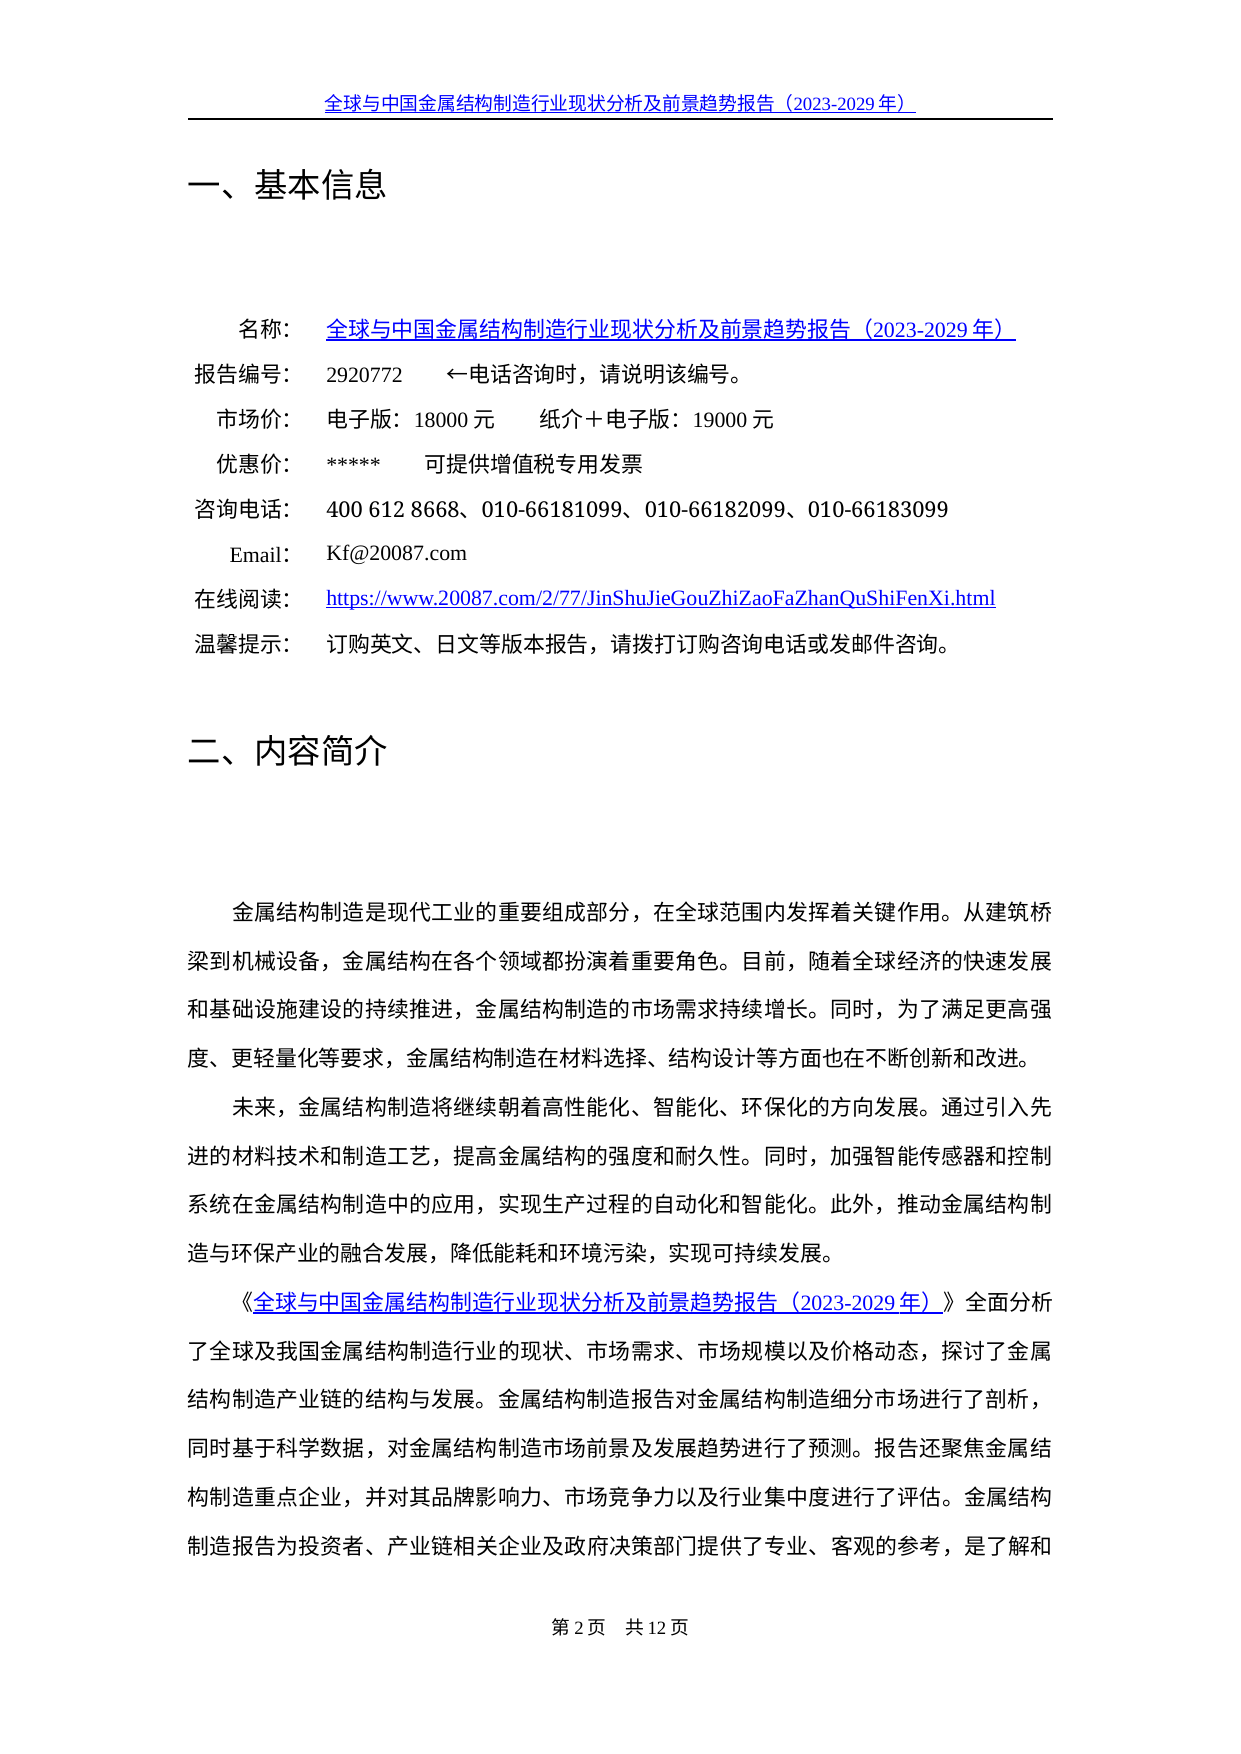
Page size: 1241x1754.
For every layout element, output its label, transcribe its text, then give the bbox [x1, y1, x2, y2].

table_cell 在线阅读： [167, 582, 315, 627]
table_cell Kf@20087.com [315, 537, 1073, 582]
table_cell 温馨提示： [167, 627, 315, 672]
title 一、基本信息 [187, 150, 1053, 215]
table_cell 400 612 8668、010-66181099、010-66182099、010-66183099 [315, 492, 1073, 537]
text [187, 894, 1053, 1561]
table_cell ***** 可提供增值税专用发票 [315, 447, 1073, 492]
table_cell 订购英文、日文等版本报告，请拨打订购咨询电话或发邮件咨询。 [315, 627, 1073, 672]
table_cell 咨询电话： [167, 492, 315, 537]
table_cell Email： [167, 537, 315, 582]
table_cell 电子版：18000 元 纸介＋电子版：19000 元 [315, 402, 1073, 447]
title 二、内容简介 [187, 717, 1053, 782]
table_cell 2920772 ←电话咨询时，请说明该编号。 [315, 357, 1073, 402]
table_cell 市场价： [167, 402, 315, 447]
table_header 名称： [167, 312, 315, 357]
table_cell [315, 582, 1073, 627]
table_cell 报告编号： [167, 357, 315, 402]
table_cell 优惠价： [167, 447, 315, 492]
table_header 全球与中国金属结构制造行业现状分析及前景趋势报告（2023-2029年） [315, 312, 1073, 357]
